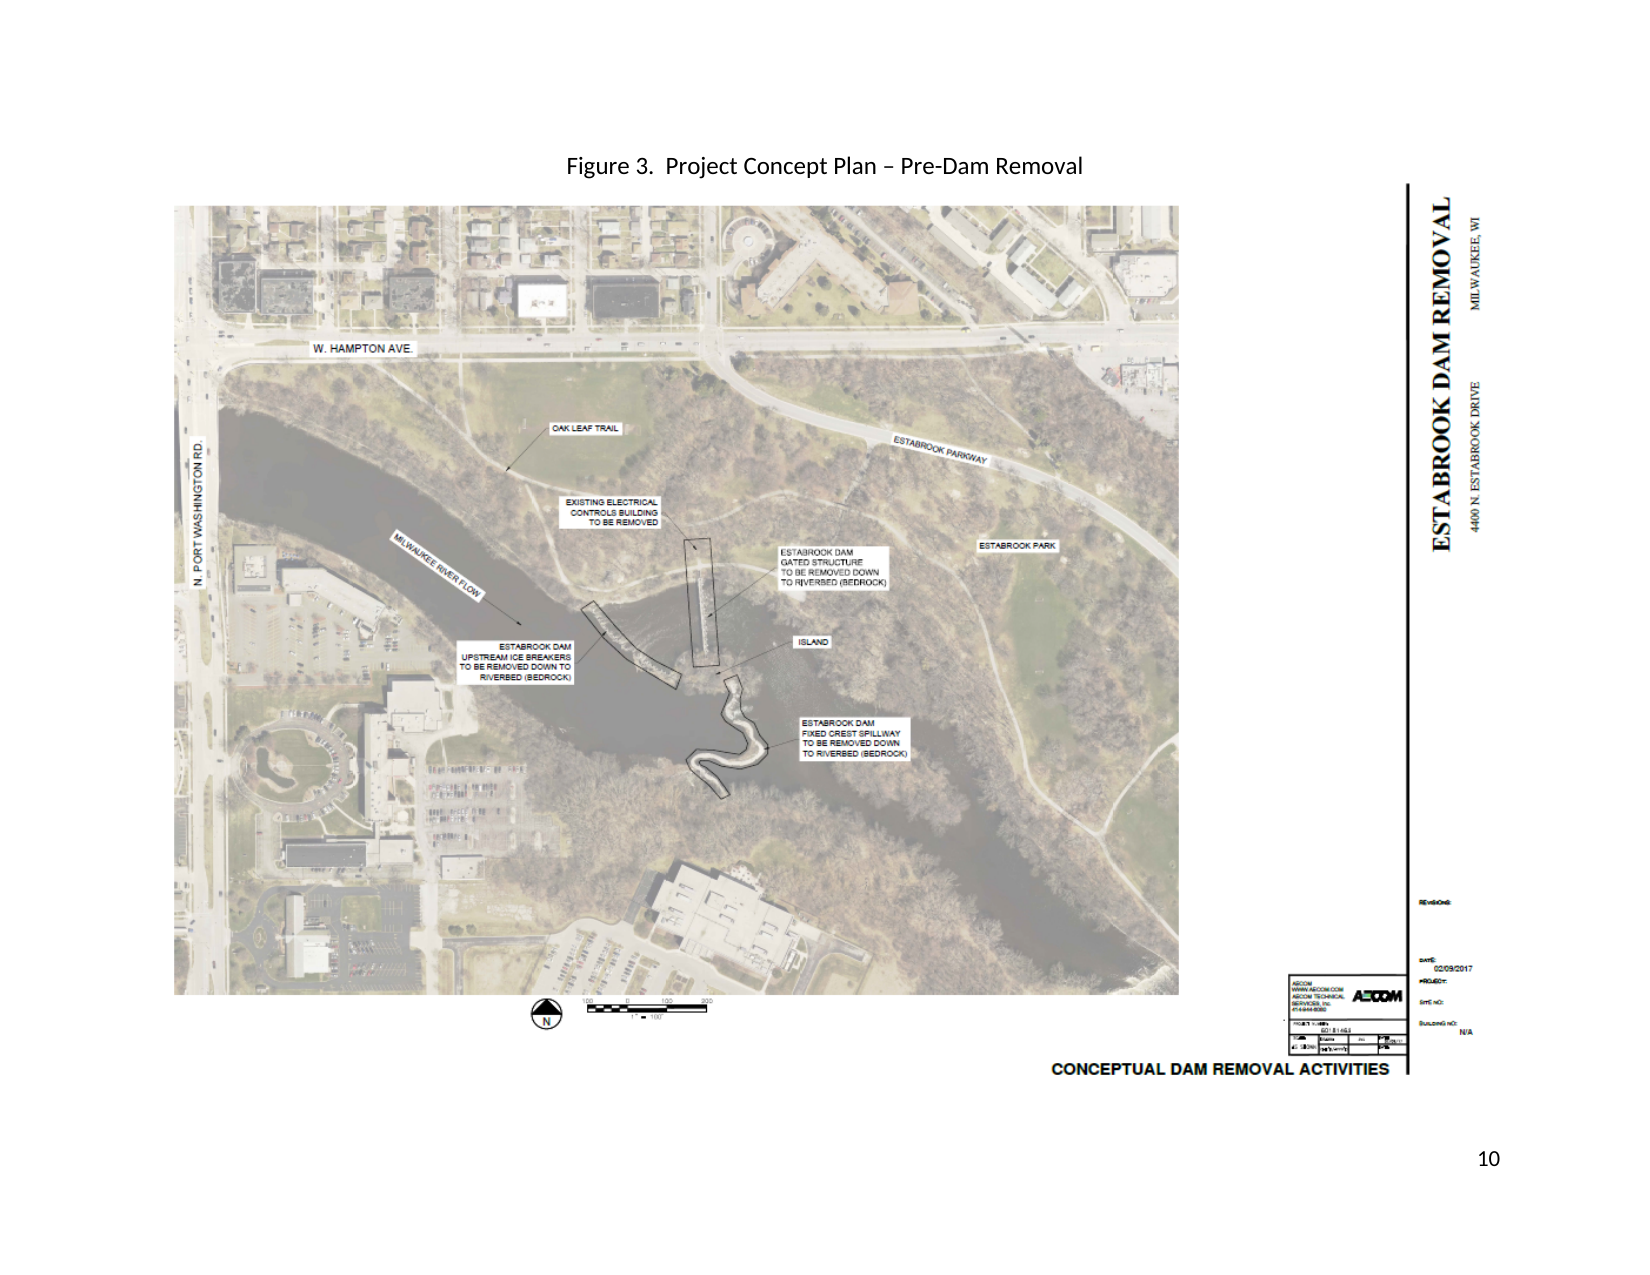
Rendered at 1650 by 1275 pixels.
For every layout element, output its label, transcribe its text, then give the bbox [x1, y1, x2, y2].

text Figure 3. Project Concept Plan – Pre-Dam Removal [150, 150, 1500, 181]
